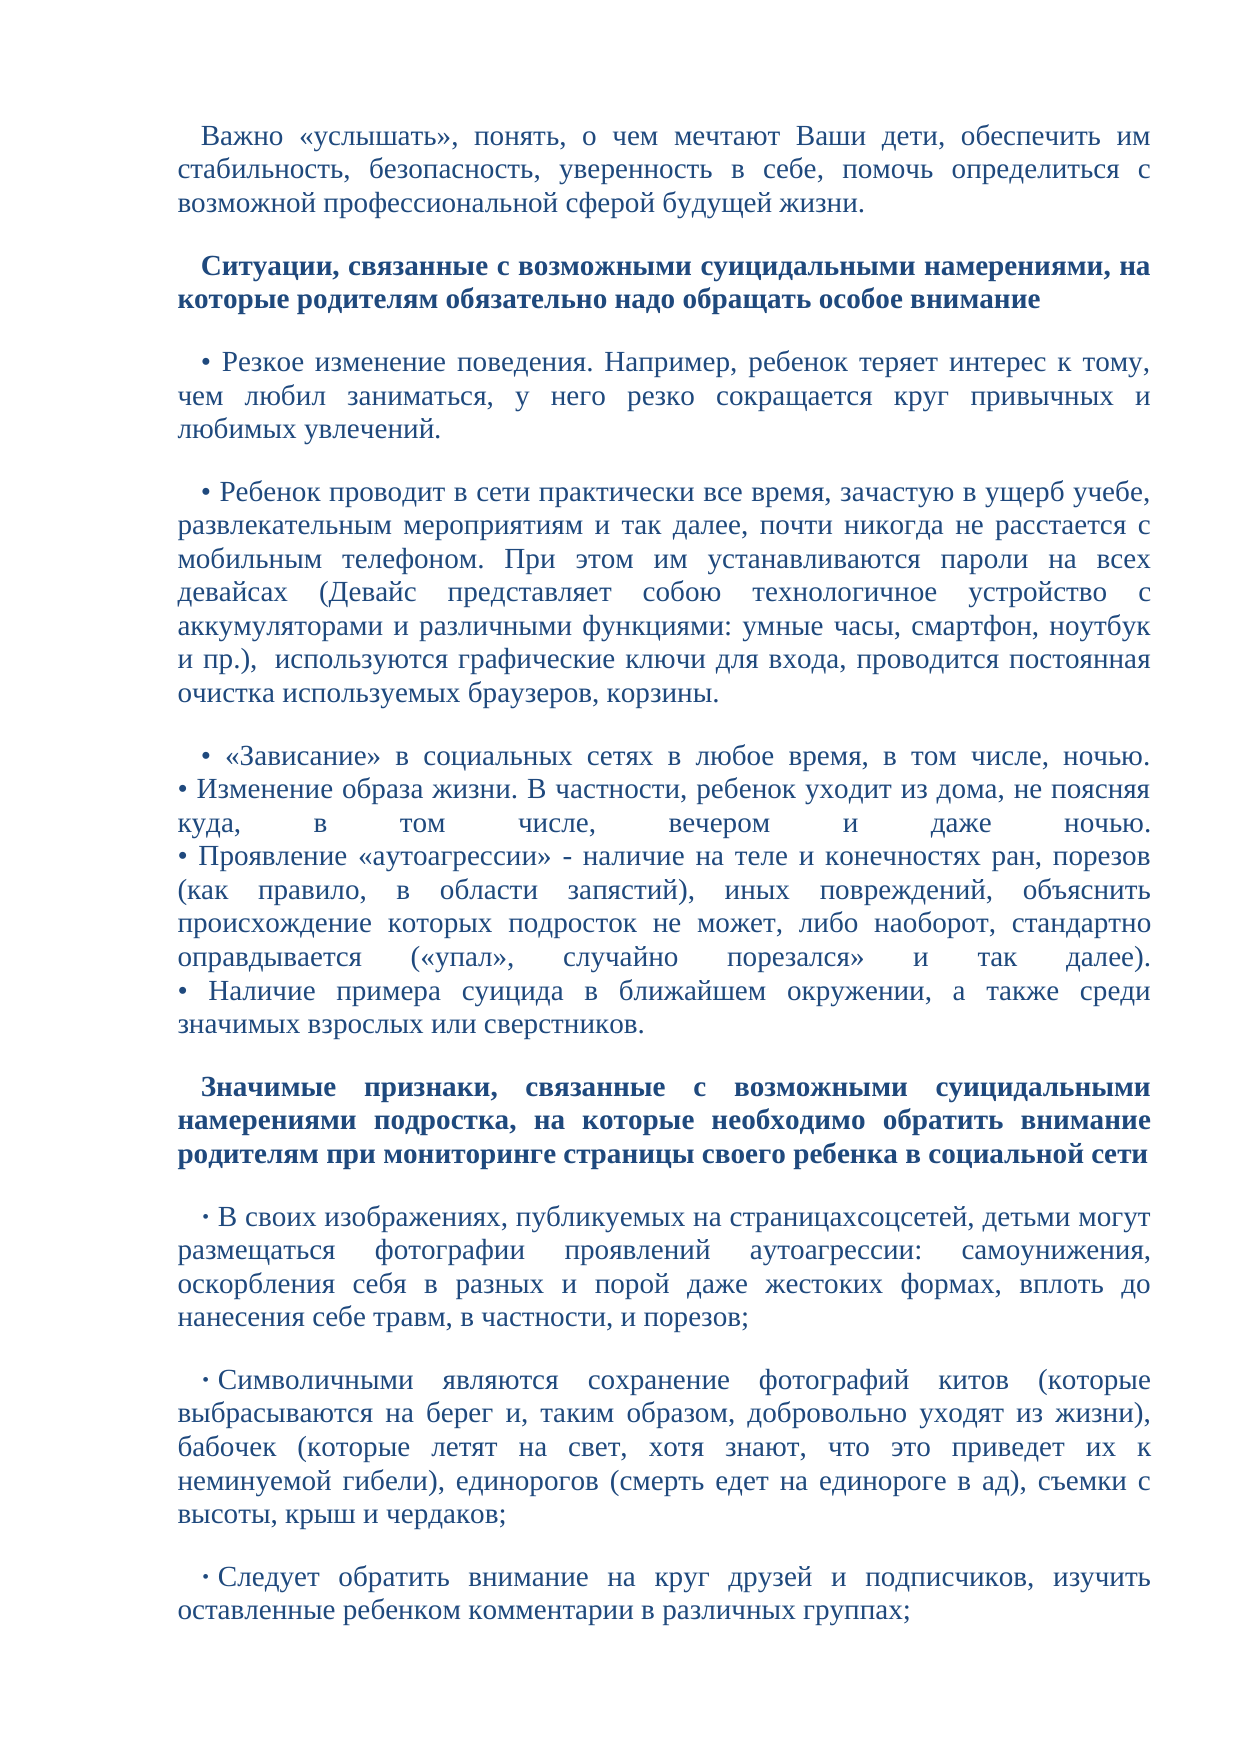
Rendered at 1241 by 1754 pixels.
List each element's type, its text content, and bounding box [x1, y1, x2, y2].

text Важно «услышать», понять, о чем мечтают Ваши дети, обеспечить им стабильность, безопасность, уверенность в себе, помочь определиться с возможной профессиональной сферой будущей жизни. [177, 118, 1152, 219]
text • Резкое изменение поведения. Например, ребенок теряет интерес к тому, чем любил заниматься, у него резко сокращается круг привычных и любимых увлечений. [177, 344, 1152, 445]
text Значимые признаки, связанные с возможными суицидальными намерениями подростка, на которые необходимо обратить внимание родителям при мониторинге страницы своего ребенка в социальной сети [177, 1069, 1152, 1169]
text • «Зависание» в социальных сетях в любое время, в том числе, ночью. • Изменение образа жизни. В частности, ребенок уходит из дома, не поясняя куда, в том числе, вечером и даже ночью. • Проявление «аутоагрессии» - наличие на теле и конечностях ран, порезов (как правило, в области запястий), иных повреждений, объяснить происхождение которых подросток не может, либо наоборот, стандартно оправдывается («упал», случайно порезался» и так далее). • Наличие примера суицида в ближайшем окружении, а также среди значимых взрослых или сверстников. [177, 738, 1152, 1040]
text · Символичными являются сохранение фотографий китов (которые выбрасываются на берег и, таким образом, добровольно уходят из жизни), бабочек (которые летят на свет, хотя знают, что это приведет их к неминуемой гибели), единорогов (смерть едет на единороге в ад), съемки с высоты, крыш и чердаков; [177, 1362, 1152, 1530]
text • Ребенок проводит в сети практически все время, зачастую в ущерб учебе, развлекательным мероприятиям и так далее, почти никогда не расстается с мобильным телефоном. При этом им устанавливаются пароли на всех девайсах (Девайс представляет собою технологичное устройство с аккумуляторами и различными функциями: умные часы, смартфон, ноутбук и пр.), используются графические ключи для входа, проводится постоянная очистка используемых браузеров, корзины. [177, 474, 1152, 709]
text · Следует обратить внимание на круг друзей и подписчиков, изучить оставленные ребенком комментарии в различных группах; [177, 1559, 1152, 1626]
text · В своих изображениях, публикуемых на страницахсоцсетей, детьми могут размещаться фотографии проявлений аутоагрессии: самоунижения, оскорбления себя в разных и порой даже жестоких формах, вплоть до нанесения себе травм, в частности, и порезов; [177, 1199, 1152, 1333]
text Ситуации, связанные с возможными суицидальными намерениями, на которые родителям обязательно надо обращать особое внимание [177, 248, 1152, 315]
